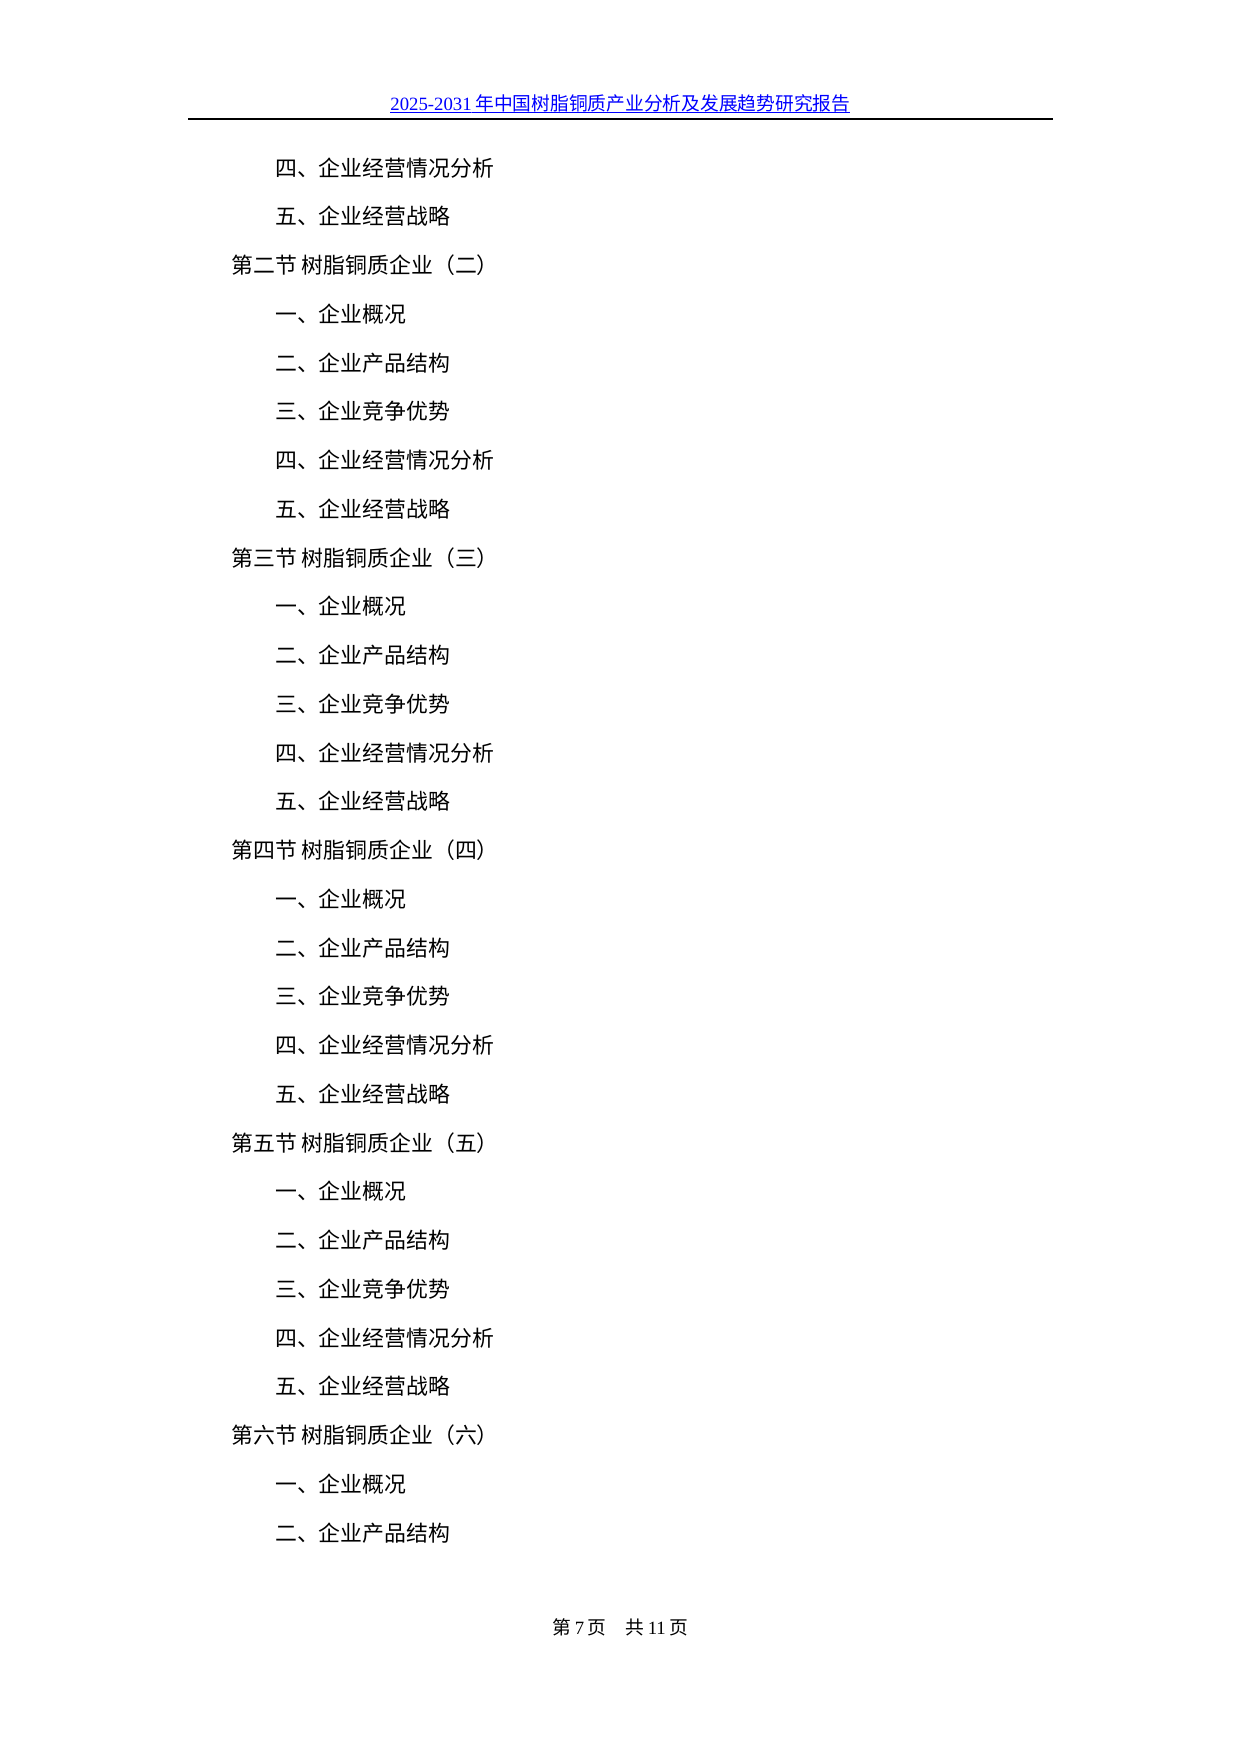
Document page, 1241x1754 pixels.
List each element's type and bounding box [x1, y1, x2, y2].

text [187, 150, 1053, 1548]
